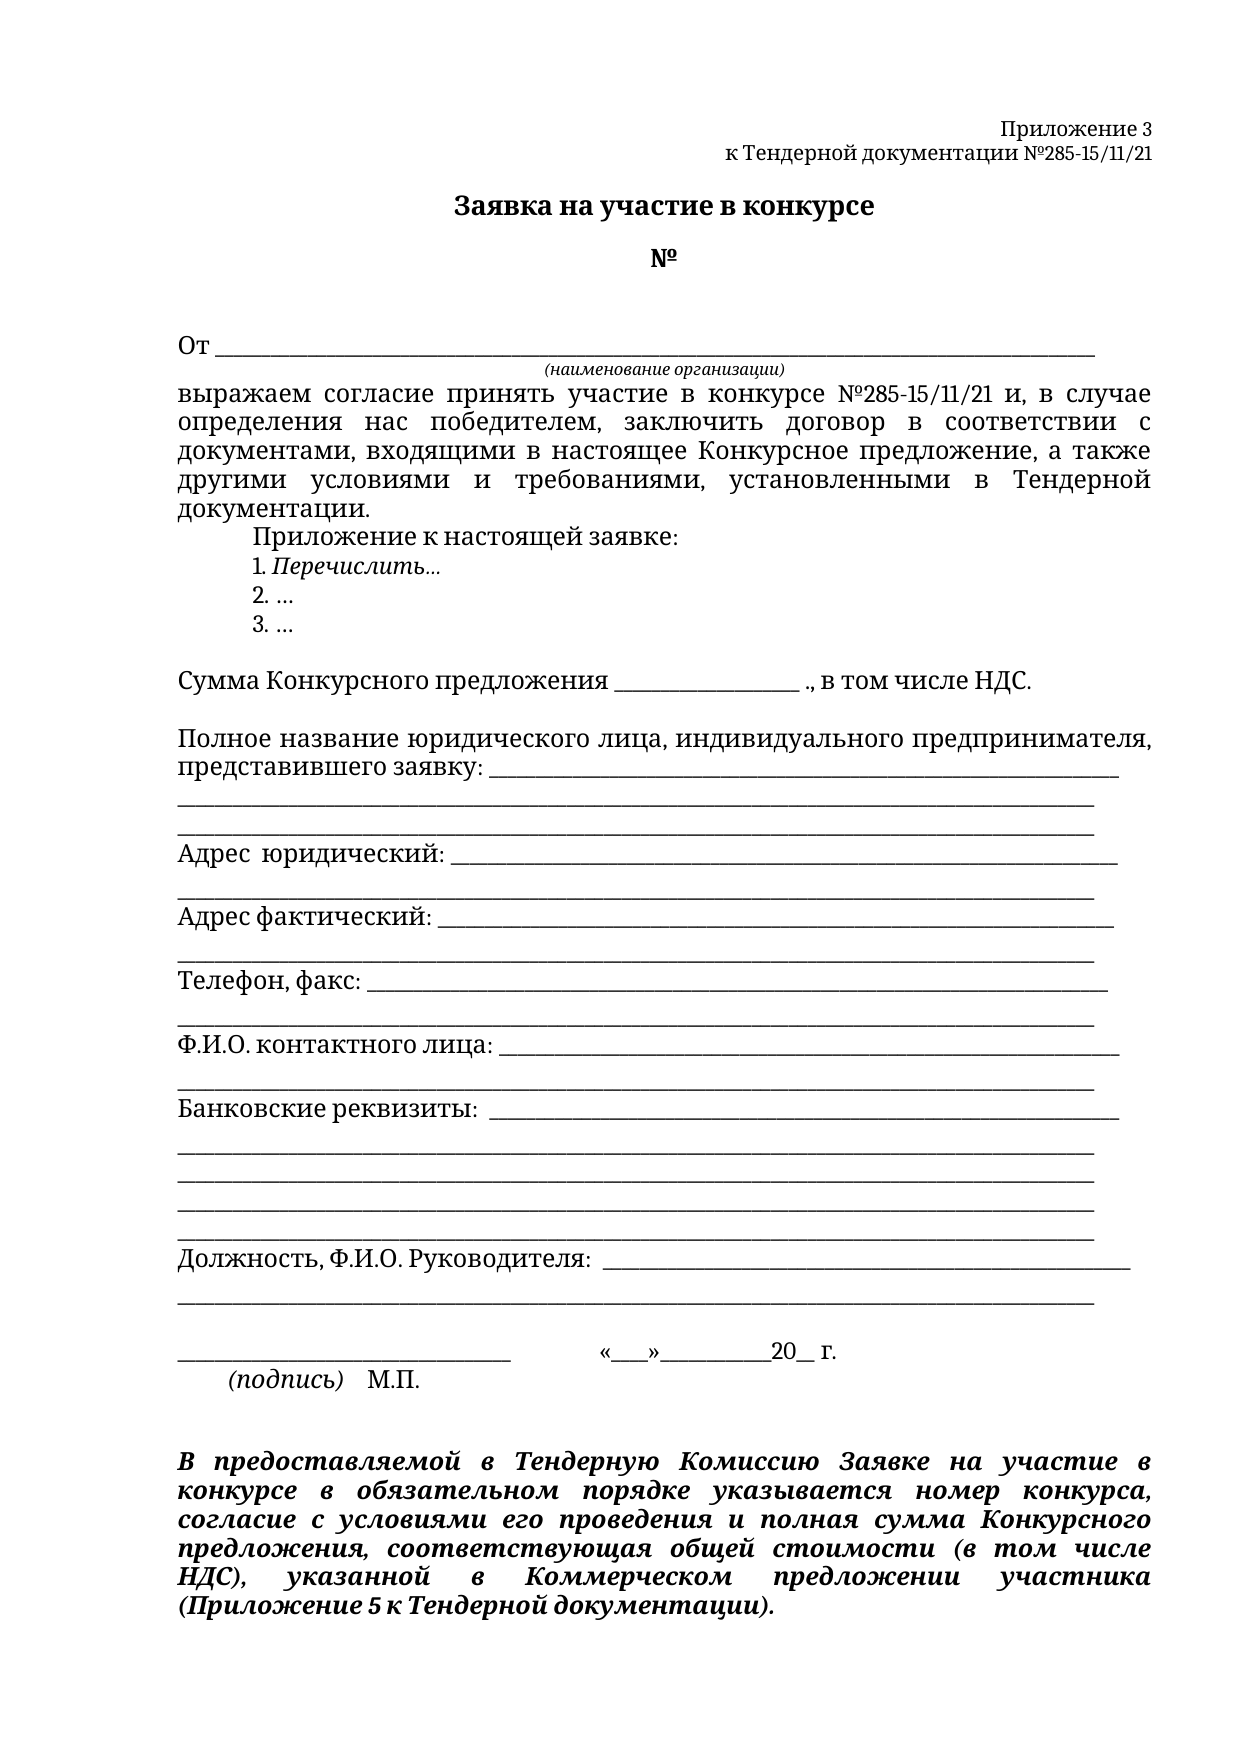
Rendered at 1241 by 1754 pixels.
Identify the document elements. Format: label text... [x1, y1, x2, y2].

text ___________________________________________________________________________________________________ [177, 1279, 1152, 1308]
text ___________________________________________________________________________________________________ [177, 1187, 1152, 1216]
text выражаем согласие принять участие в конкурсе №285-15/11/21 и, в случае определения нас победителем, заключить договор в соответствии с документами, входящими в настоящее Конкурсное предложение, а также другими условиями и требованиями, установленными в Тендерной документации. [177, 379, 1152, 523]
text ___________________________________________________________________________________________________ [177, 874, 1152, 903]
subtitle № [177, 243, 1152, 274]
text 3. … [252, 609, 1152, 638]
text Адрес юридический: ________________________________________________________________________ [177, 839, 1152, 868]
text От _______________________________________________________________________________________________ [177, 332, 1152, 360]
text Телефон, факс: ________________________________________________________________________________ [177, 967, 1152, 996]
text ___________________________________________________________________________________________________ [177, 1066, 1152, 1094]
text ___________________________________________________________________________________________________ [177, 938, 1152, 967]
subtitle Заявка на участие в конкурсе [177, 191, 1152, 222]
text Ф.И.О. контактного лица: ___________________________________________________________________ [177, 1031, 1152, 1059]
text ___________________________________________________________________________________________________ [177, 782, 1152, 811]
text ___________________________________________________________________________________________________ [177, 1158, 1152, 1187]
text 1. Перечислить… [252, 552, 1152, 581]
text ___________________________________________________________________________________________________ [177, 1002, 1152, 1031]
text Адрес фактический: _________________________________________________________________________ [177, 903, 1152, 932]
text В предоставляемой в Тендерную Комиссию Заявке на участие в конкурсе в обязательном порядке указывается номер конкурса, согласие с условиями его проведения и полная сумма Конкурсного предложения, соответствующая общей стоимости (в том числе НДС), указанной в Коммерческом предложении участника (Приложение 5 к Тендерной документации). [177, 1448, 1152, 1621]
text Приложение к настоящей заявке: [177, 523, 1152, 552]
text 2. … [252, 581, 1152, 609]
text ___________________________________________________________________________________________________ [177, 811, 1152, 839]
text Сумма Конкурсного предложения ____________________ ., в том числе НДС. [177, 667, 1152, 696]
text к Тендерной документации №285-15/11/21 [177, 142, 1152, 166]
text Банковские реквизиты: ____________________________________________________________________ [177, 1094, 1152, 1123]
text ___________________________________________________________________________________________________ [177, 1129, 1152, 1158]
text (наименование организации) [177, 360, 1152, 379]
text Полное название юридического лица, индивидуального предпринимателя, представившего заявку: ____________________________________________________________________ [177, 724, 1152, 782]
text ____________________________________ «____»____________20__ г. [177, 1337, 1152, 1366]
text Приложение 3 [177, 118, 1152, 142]
text Должность, Ф.И.О. Руководителя: _________________________________________________________ [177, 1244, 1152, 1273]
text (подпись) М.П. [177, 1366, 1152, 1394]
text ___________________________________________________________________________________________________ [177, 1216, 1152, 1244]
